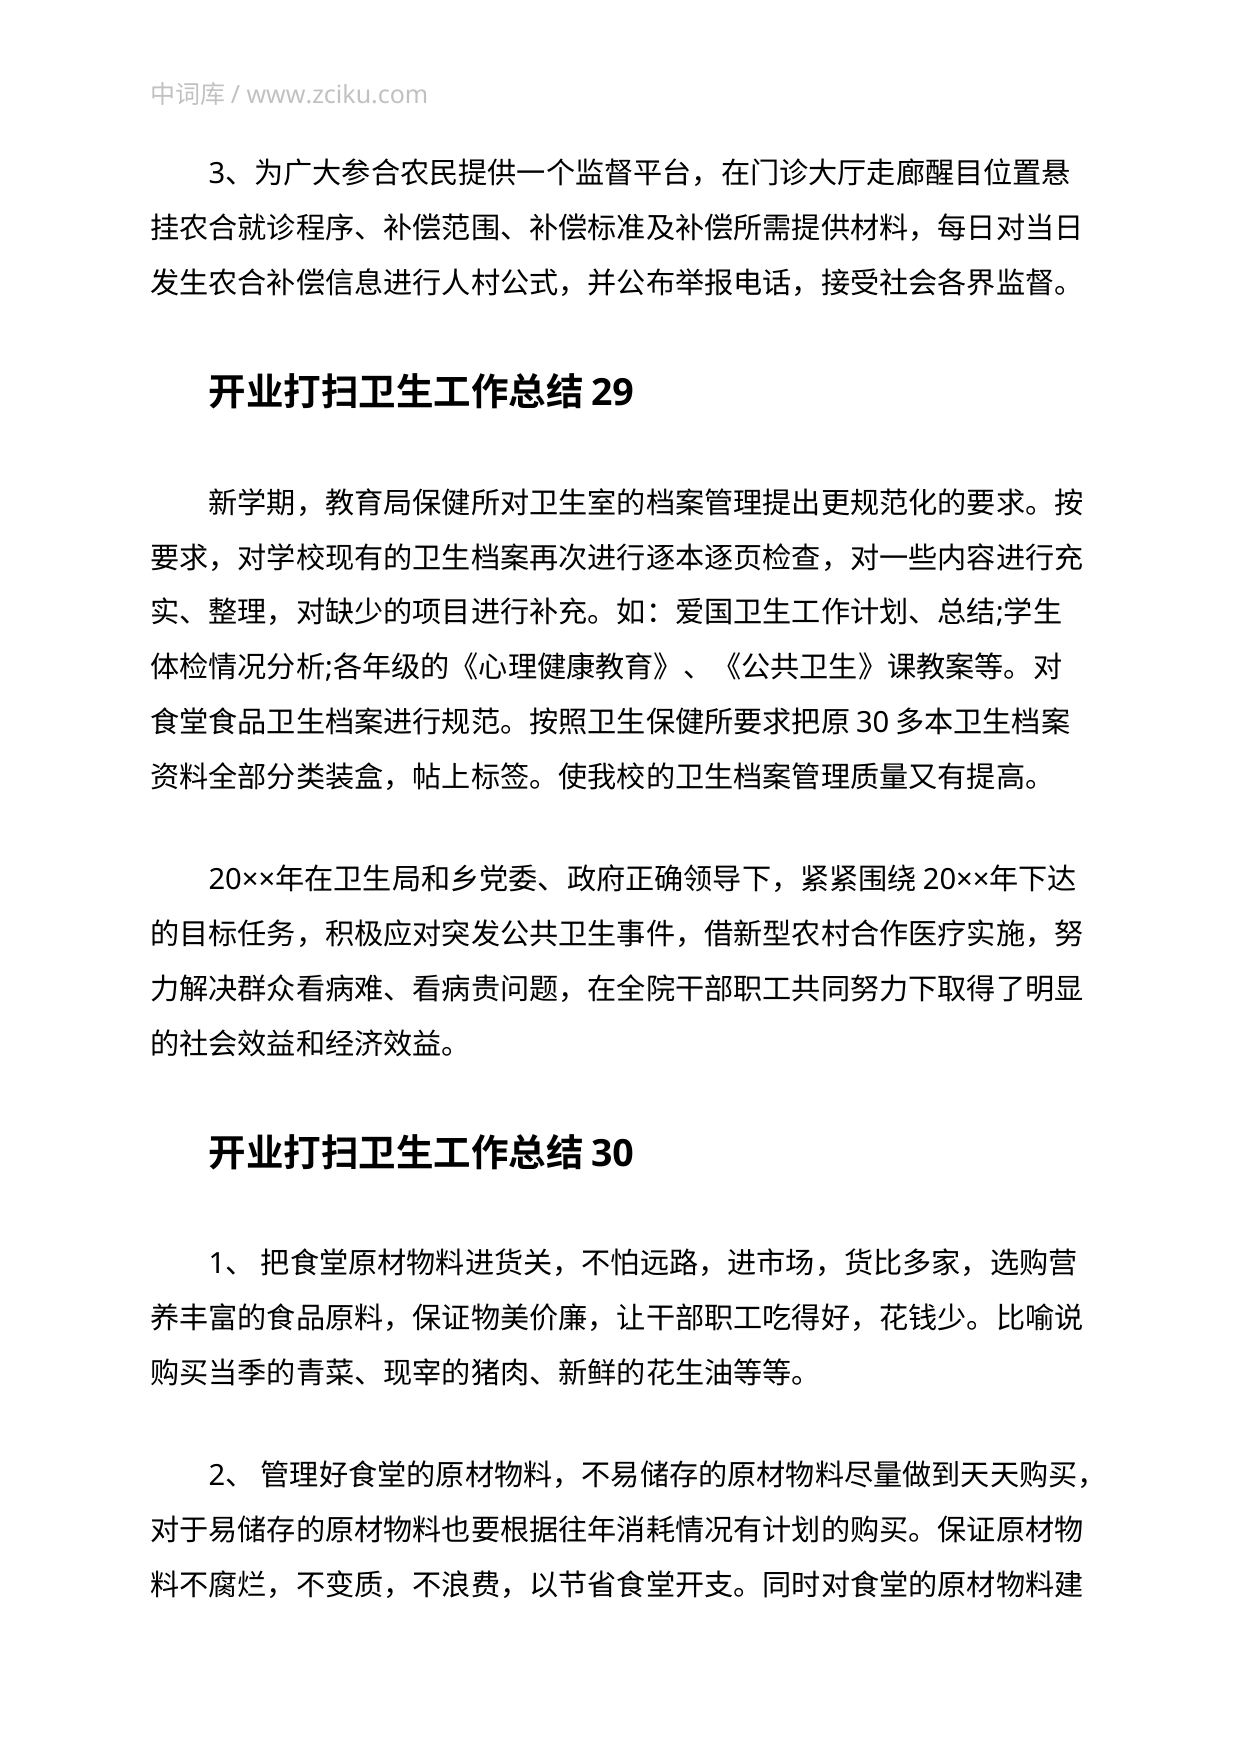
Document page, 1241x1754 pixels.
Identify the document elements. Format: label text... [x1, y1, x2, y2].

text 3、为广大参合农民提供一个监督平台，在门诊大厅走廊醒目位置悬挂农合就诊程序、补偿范围、补偿标准及补偿所需提供材料，每日对当日发生农合补偿信息进行人村公式，并公布举报电话，接受社会各界监督。 [150, 150, 1090, 302]
text 开业打扫卫生工作总结30 [150, 1122, 1090, 1177]
text 新学期，教育局保健所对卫生室的档案管理提出更规范化的要求。按要求，对学校现有的卫生档案再次进行逐本逐页检查，对一些内容进行充实、整理，对缺少的项目进行补充。如：爱国卫生工作计划、总结;学生体检情况分析;各年级的《心理健康教育》、《公共卫生》课教案等。对食堂食品卫生档案进行规范。按照卫生保健所要求把原30多本卫生档案资料全部分类装盒，帖上标签。使我校的卫生档案管理质量又有提高。 [150, 479, 1090, 796]
text 20××年在卫生局和乡党委、政府正确领导下，紧紧围绕20××年下达的目标任务，积极应对突发公共卫生事件，借新型农村合作医疗实施，努力解决群众看病难、看病贵问题，在全院干部职工共同努力下取得了明显的社会效益和经济效益。 [150, 856, 1090, 1063]
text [150, 1452, 1090, 1604]
text 1、 把食堂原材物料进货关，不怕远路，进市场，货比多家，选购营养丰富的食品原料，保证物美价廉，让干部职工吃得好，花钱少。比喻说购买当季的青菜、现宰的猪肉、新鲜的花生油等等。 [150, 1240, 1090, 1392]
text 开业打扫卫生工作总结29 [150, 362, 1090, 416]
